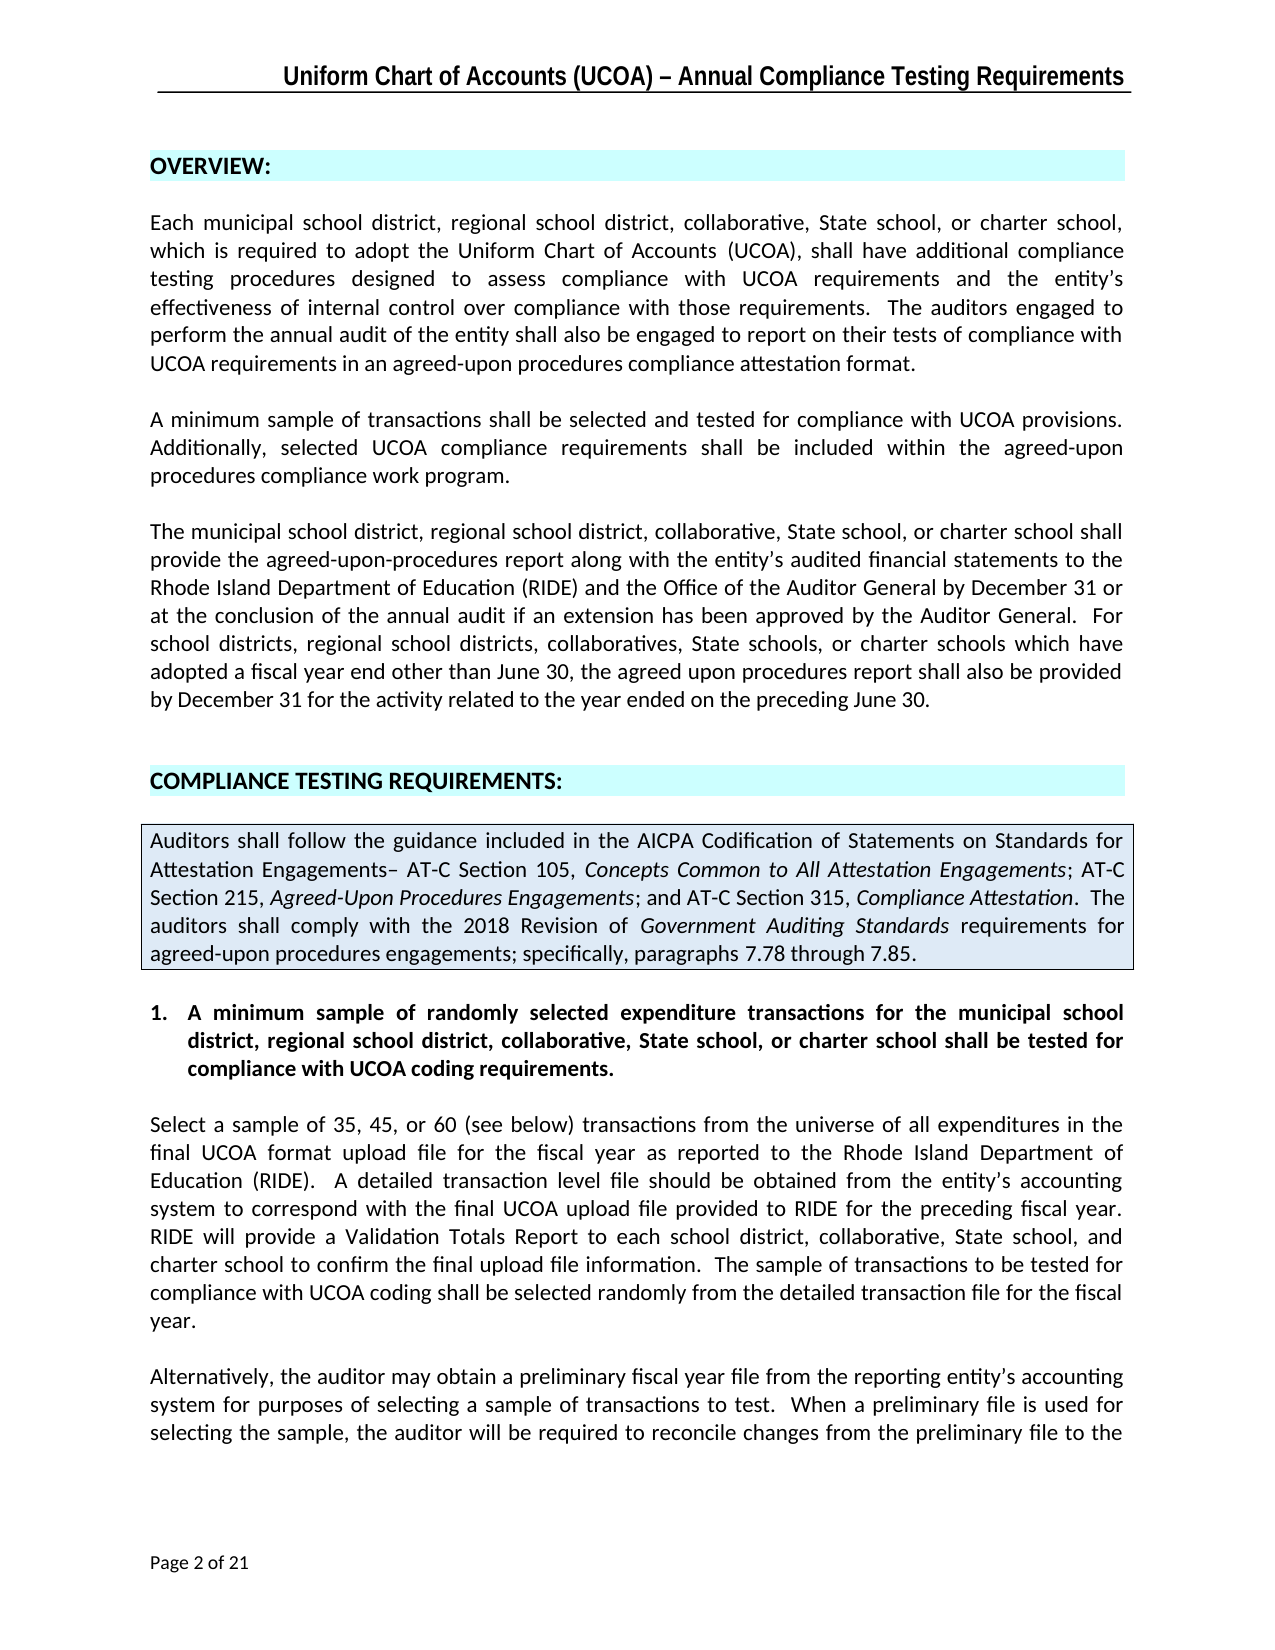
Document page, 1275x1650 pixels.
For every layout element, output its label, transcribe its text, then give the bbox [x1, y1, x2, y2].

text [150, 1362, 1125, 1446]
text Auditors shall follow the guidance included in the AICPA Codification of Statements on Standards for Attestation Engagements– AT-C Section 105, Concepts Common to All Attestation Engagements; AT-C Section 215, Agreed-Upon Procedures Engagements; and AT-C Section 315, Compliance Attestation. The auditors shall comply with the 2018 Revision of Government Auditing Standards requirements for agreed-upon procedures engagements; specifically, paragraphs 7.78 through 7.85. [142, 825, 1133, 969]
text OVERVIEW: [150, 150, 1125, 181]
text A minimum sample of transactions shall be selected and tested for compliance with UCOA provisions. Additionally, selected UCOA compliance requirements shall be included within the agreed-upon procedures compliance work program. [150, 405, 1125, 489]
text Select a sample of 35, 45, or 60 (see below) transactions from the universe of all expenditures in the final UCOA format upload file for the fiscal year as reported to the Rhode Island Department of Education (RIDE). A detailed transaction level file should be obtained from the entity’s accounting system to correspond with the final UCOA upload file provided to RIDE for the preceding fiscal year. RIDE will provide a Validation Totals Report to each school district, collaborative, State school, and charter school to confirm the final upload file information. The sample of transactions to be tested for compliance with UCOA coding shall be selected randomly from the detailed transaction file for the fiscal year. [150, 1110, 1125, 1334]
list A minimum sample of randomly selected expenditure transactions for the municipal school district, regional school district, collaborative, State school, or charter school shall be tested for compliance with UCOA coding requirements. [150, 998, 1125, 1082]
text The municipal school district, regional school district, collaborative, State school, or charter school shall provide the agreed-upon-procedures report along with the entity’s audited financial statements to the Rhode Island Department of Education (RIDE) and the Office of the Auditor General by December 31 or at the conclusion of the annual audit if an extension has been approved by the Auditor General. For school districts, regional school districts, collaboratives, State schools, or charter schools which have adopted a fiscal year end other than June 30, the agreed upon procedures report shall also be provided by December 31 for the activity related to the year ended on the preceding June 30. [150, 517, 1125, 713]
text Each municipal school district, regional school district, collaborative, State school, or charter school, which is required to adopt the Uniform Chart of Accounts (UCOA), shall have additional compliance testing procedures designed to assess compliance with UCOA requirements and the entity’s effectiveness of internal control over compliance with those requirements. The auditors engaged to perform the annual audit of the entity shall also be engaged to report on their tests of compliance with UCOA requirements in an agreed-upon procedures compliance attestation format. [150, 208, 1125, 377]
text COMPLIANCE TESTING REQUIREMENTS: [150, 765, 1125, 796]
